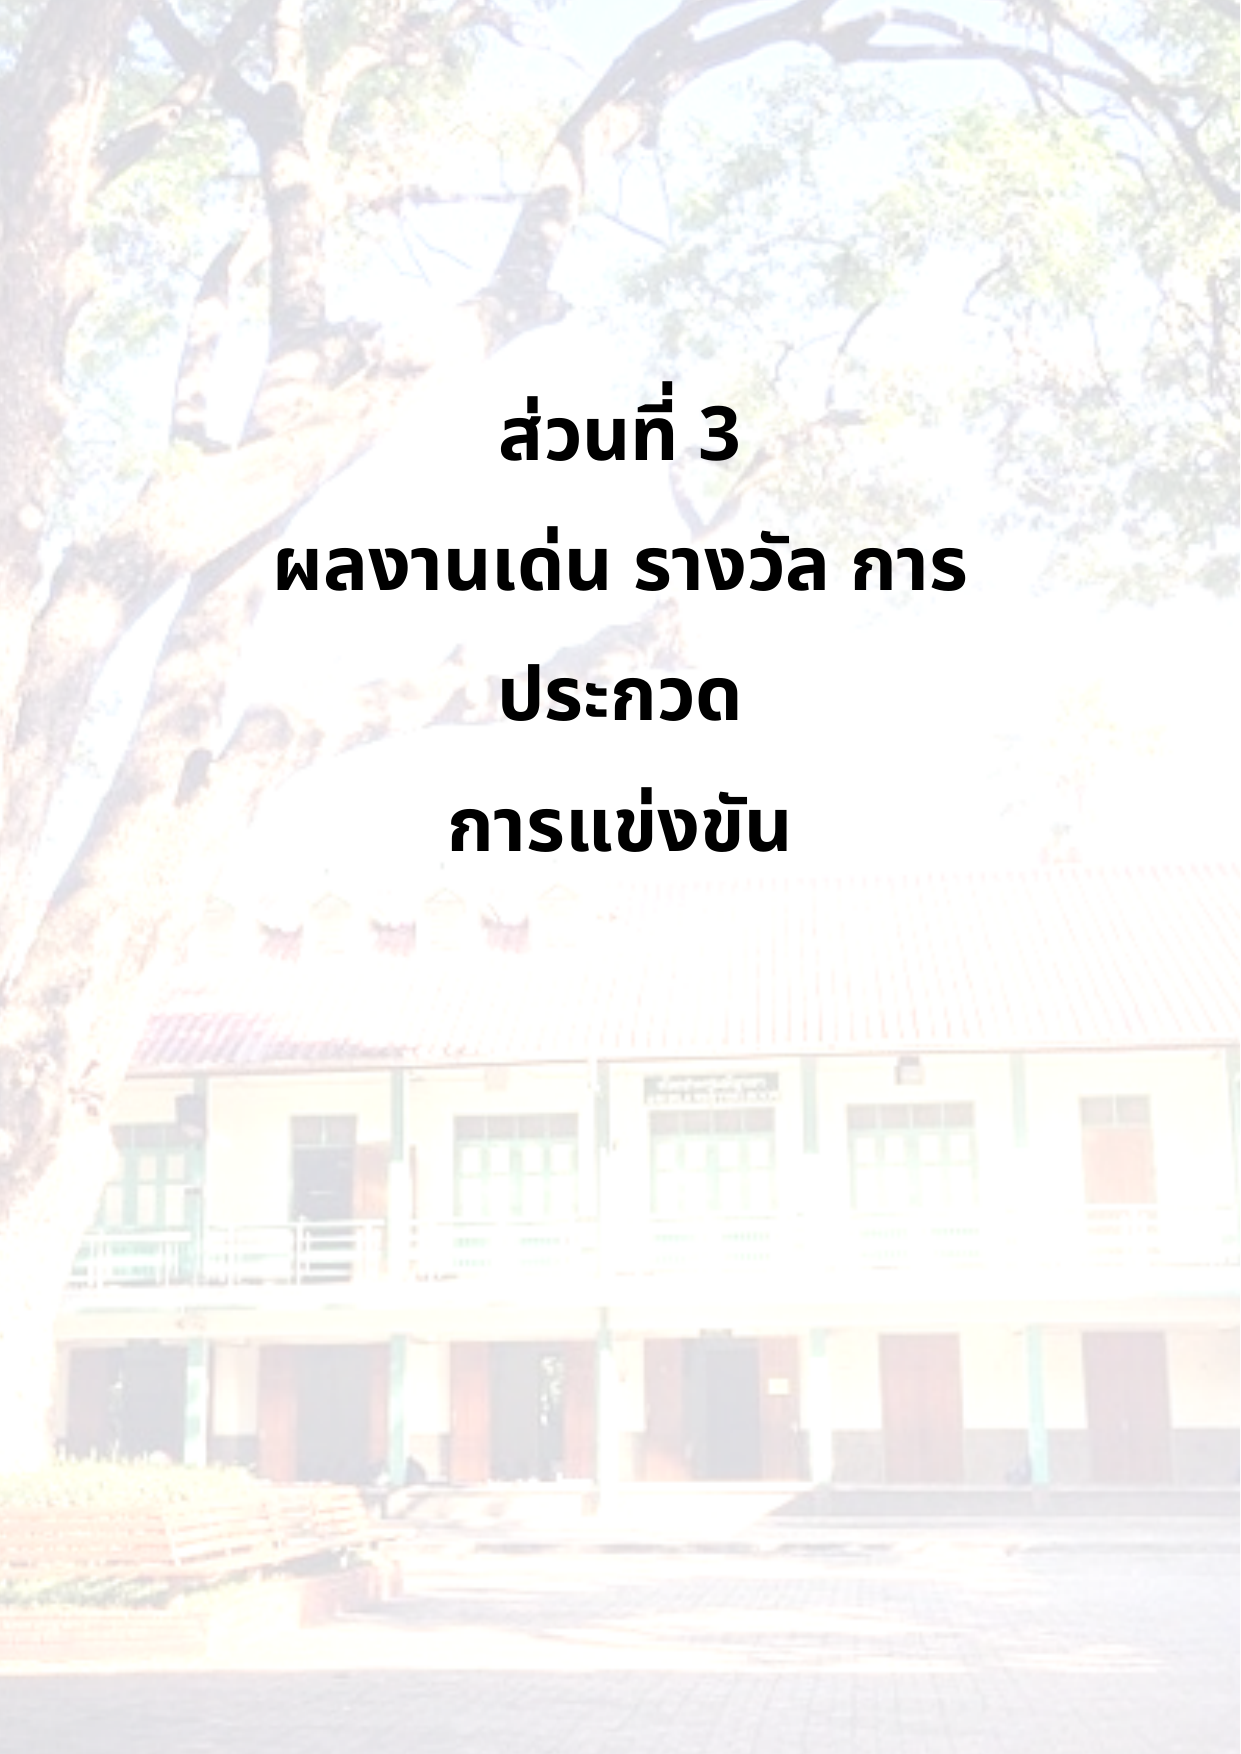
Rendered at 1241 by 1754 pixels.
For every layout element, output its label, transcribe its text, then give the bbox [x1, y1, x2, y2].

text การแข่งขัน [150, 771, 1090, 885]
text ผลงานเด่น รางวัล การประกวด [150, 511, 1090, 754]
text ส่วนที่ 3 [150, 380, 1090, 494]
